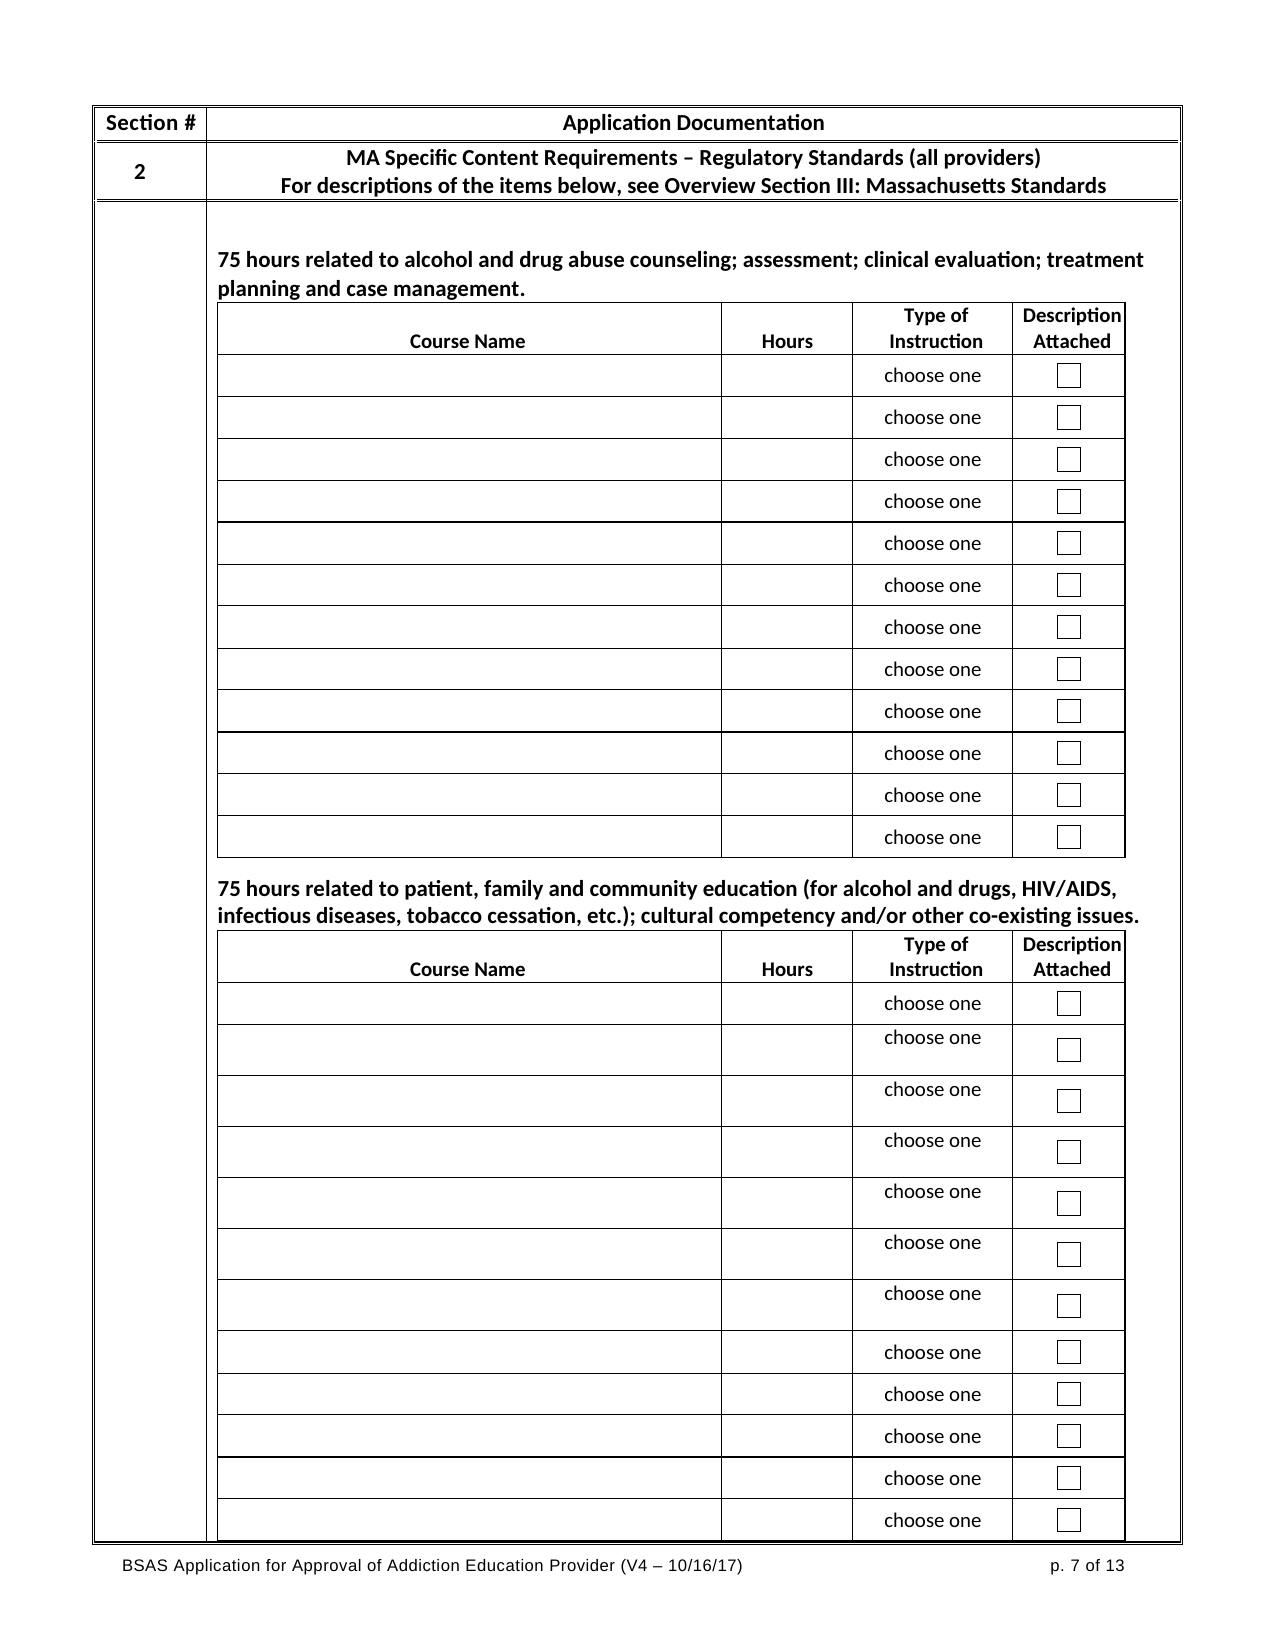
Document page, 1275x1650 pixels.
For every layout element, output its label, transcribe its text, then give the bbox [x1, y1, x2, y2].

table_header Section # [95, 108, 206, 140]
table_header Application Documentation [207, 108, 1180, 140]
table_cell [94, 199, 206, 1541]
table_cell MA Specific Content Requirements – Regulatory Standards (all providers) For descriptions of the items below, see Overview Section III: Massachusetts Standards [207, 140, 1181, 199]
table_cell 2 [94, 140, 206, 199]
